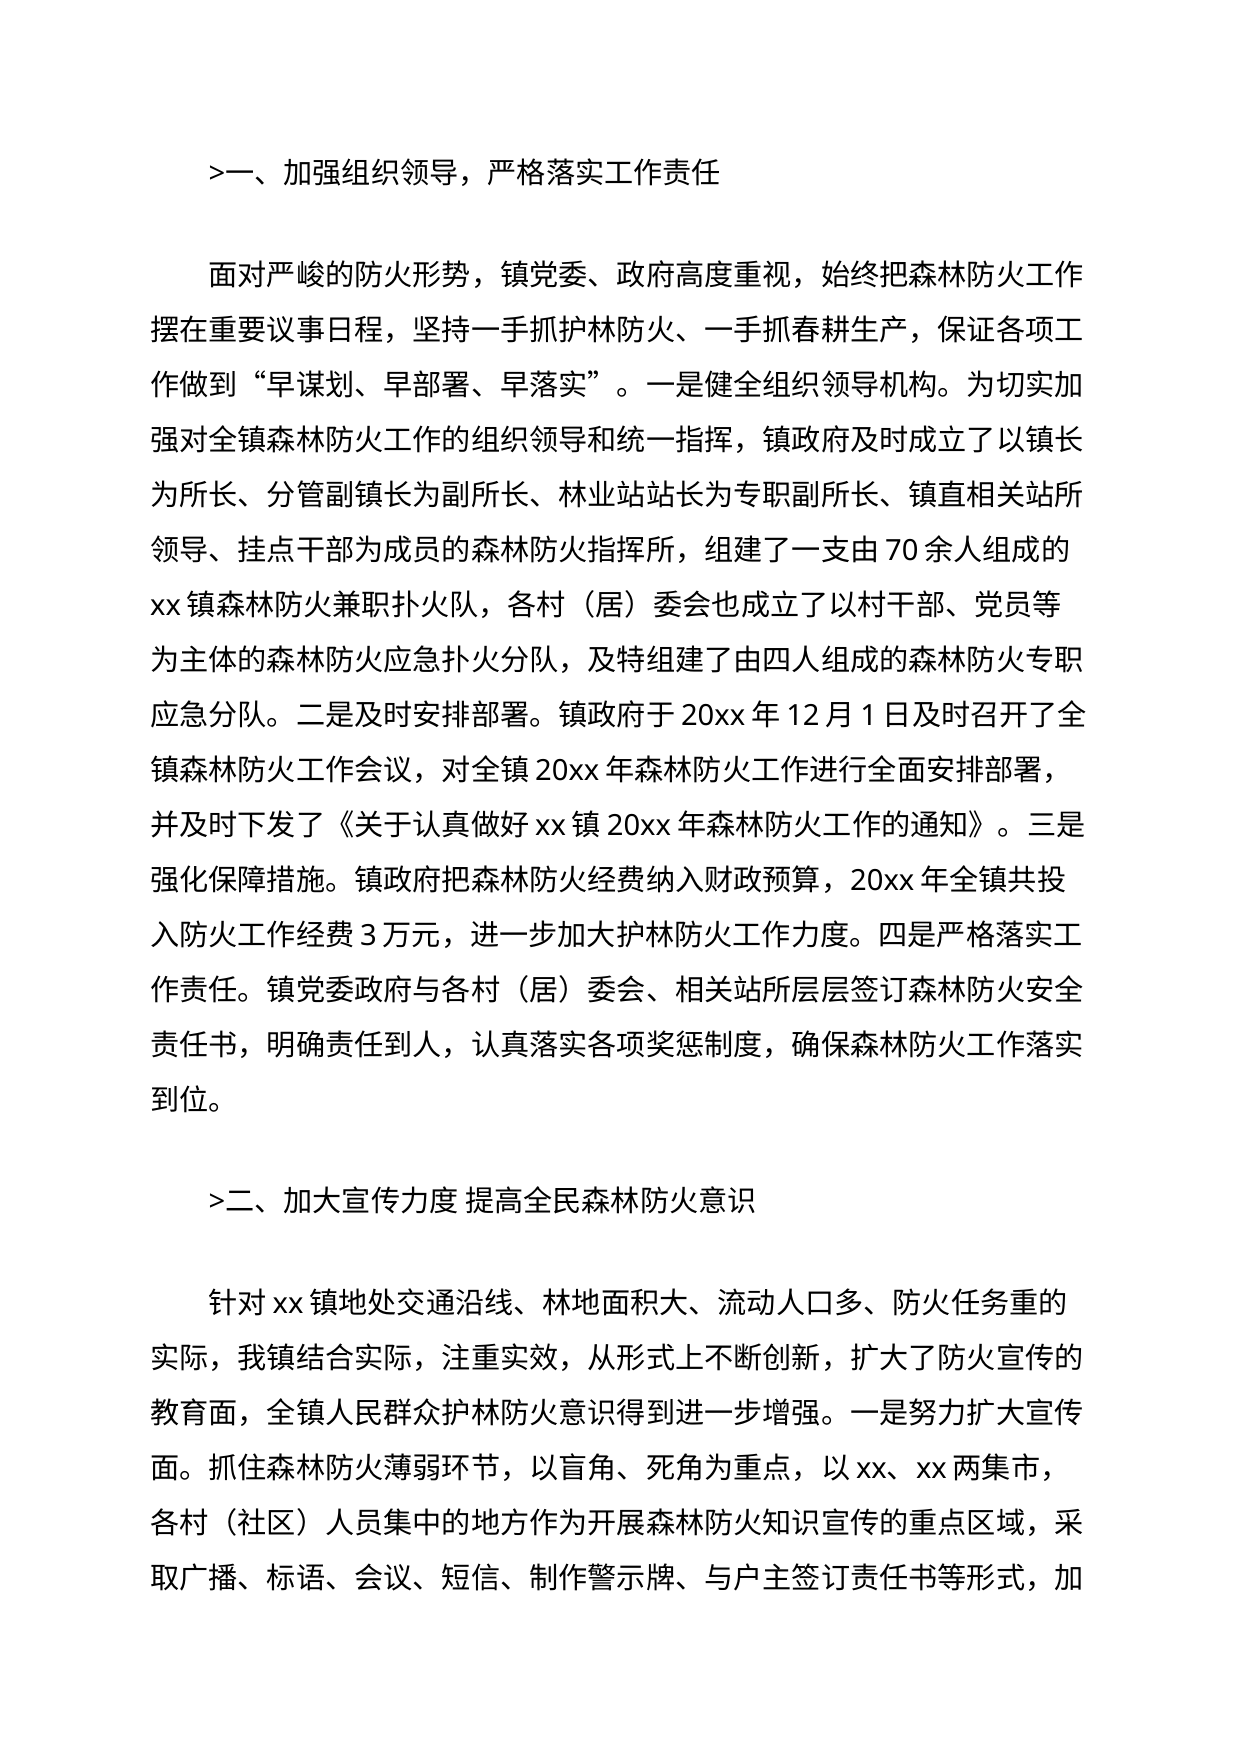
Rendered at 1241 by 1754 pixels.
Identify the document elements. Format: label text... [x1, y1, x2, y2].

text 面对严峻的防火形势，镇党委、政府高度重视，始终把森林防火工作摆在重要议事日程，坚持一手抓护林防火、一手抓春耕生产，保证各项工作做到“早谋划、早部署、早落实”。一是健全组织领导机构。为切实加强对全镇森林防火工作的组织领导和统一指挥，镇政府及时成立了以镇长为所长、分管副镇长为副所长、林业站站长为专职副所长、镇直相关站所领导、挂点干部为成员的森林防火指挥所，组建了一支由70余人组成的xx镇森林防火兼职扑火队，各村（居）委会也成立了以村干部、党员等为主体的森林防火应急扑火分队，及特组建了由四人组成的森林防火专职应急分队。二是及时安排部署。镇政府于20xx年12月1日及时召开了全镇森林防火工作会议，对全镇20xx年森林防火工作进行全面安排部署，并及时下发了《关于认真做好xx镇20xx年森林防火工作的通知》。三是强化保障措施。镇政府把森林防火经费纳入财政预算，20xx年全镇共投入防火工作经费3万元，进一步加大护林防火工作力度。四是严格落实工作责任。镇党委政府与各村（居）委会、相关站所层层签订森林防火安全责任书，明确责任到人，认真落实各项奖惩制度，确保森林防火工作落实到位。 [150, 252, 1090, 1118]
text >一、加强组织领导，严格落实工作责任 [150, 150, 1090, 192]
text >二、加大宣传力度 提高全民森林防火意识 [150, 1178, 1090, 1220]
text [150, 1280, 1090, 1597]
